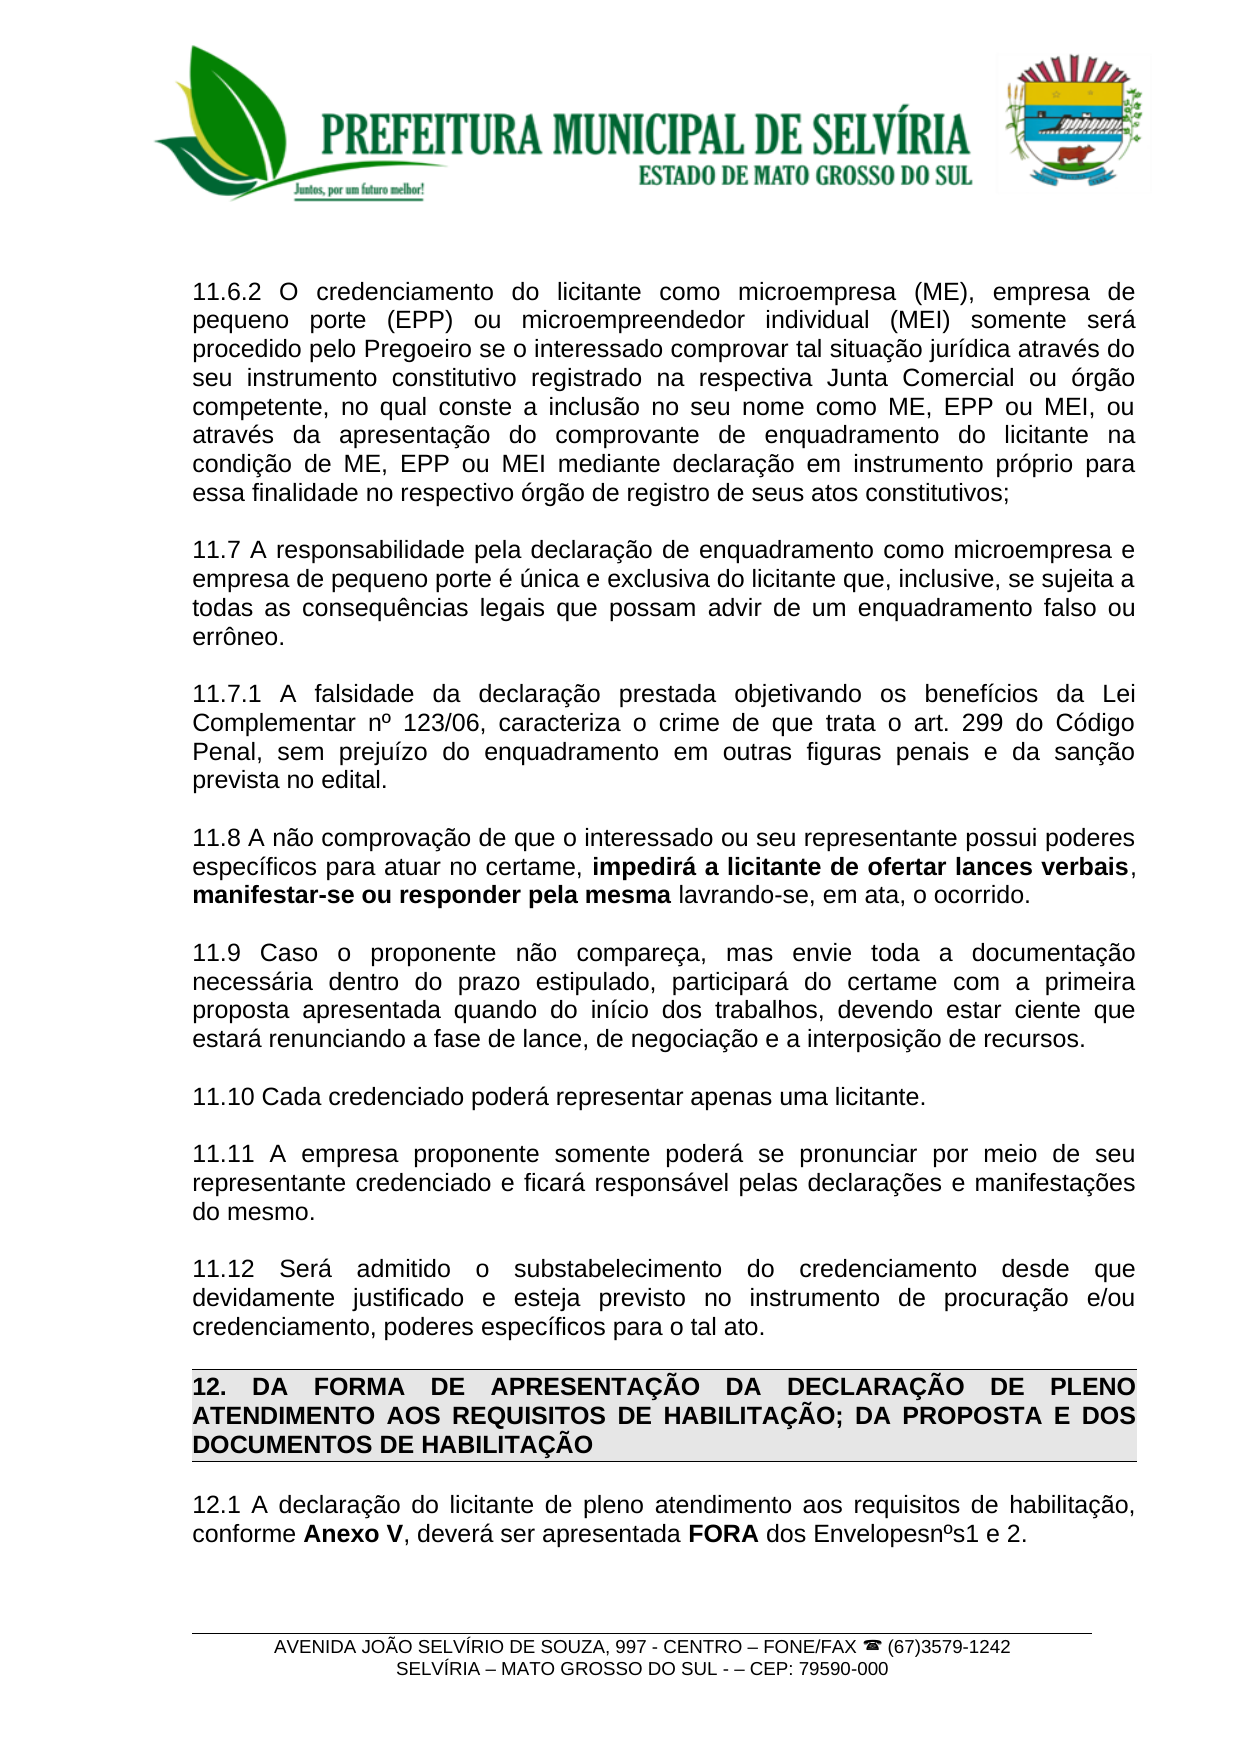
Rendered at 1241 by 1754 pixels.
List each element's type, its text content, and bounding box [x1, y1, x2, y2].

text 11.12 Será admitido o substabelecimento do credenciamento desde que devidamente justificado e esteja previsto no instrumento de procuração e/ou credenciamento, poderes específicos para o tal ato. [192, 1254, 1137, 1341]
text 11.6.2 O credenciamento do licitante como microempresa (ME), empresa de pequeno porte (EPP) ou microempreendedor individual (MEI) somente será procedido pelo Pregoeiro se o interessado comprovar tal situação jurídica através do seu instrumento constitutivo registrado na respectiva Junta Comercial ou órgão competente, no qual conste a inclusão no seu nome como ME, EPP ou MEI, ou através da apresentação do comprovante de enquadramento do licitante na condição de ME, EPP ou MEI mediante declaração em instrumento próprio para essa finalidade no respectivo órgão de registro de seus atos constitutivos; [192, 277, 1137, 507]
text 11.11 A empresa proponente somente poderá se pronunciar por meio de seu representante credenciado e ficará responsável pelas declarações e manifestações do mesmo. [192, 1139, 1137, 1226]
text 11.10 Cada credenciado poderá representar apenas uma licitante. [192, 1082, 1137, 1111]
text 11.9 Caso o proponente não compareça, mas envie toda a documentação necessária dentro do prazo estipulado, participará do certame com a primeira proposta apresentada quando do início dos trabalhos, devendo estar ciente que estará renunciando a fase de lance, de negociação e a interposição de recursos. [192, 938, 1137, 1053]
picture [151, 43, 1167, 222]
text 11.7.1 A falsidade da declaração prestada objetivando os benefícios da Lei Complementar nº 123/06, caracteriza o crime de que trata o art. 299 do Código Penal, sem prejuízo do enquadramento em outras figuras penais e da sanção prevista no edital. [192, 679, 1137, 794]
text 12.1 A declaração do licitante de pleno atendimento aos requisitos de habilitação, conforme Anexo V, deverá ser apresentada FORA dos Envelopesnºs1 e 2. [192, 1491, 1137, 1548]
text 11.7 A responsabilidade pela declaração de enquadramento como microempresa e empresa de pequeno porte é única e exclusiva do licitante que, inclusive, se sujeita a todas as consequências legais que possam advir de um enquadramento falso ou errôneo. [192, 536, 1137, 651]
text 12. DA FORMA DE APRESENTAÇÃO DA DECLARAÇÃO DE PLENO ATENDIMENTO AOS REQUISITOS DE HABILITAÇÃO; DA PROPOSTA E DOS DOCUMENTOS DE HABILITAÇÃO [192, 1370, 1137, 1461]
text 11.8 A não comprovação de que o interessado ou seu representante possui poderes específicos para atuar no certame, impedirá a licitante de ofertar lances verbais, manifestar-se ou responder pela mesma lavrando-se, em ata, o ocorrido. [192, 823, 1137, 909]
